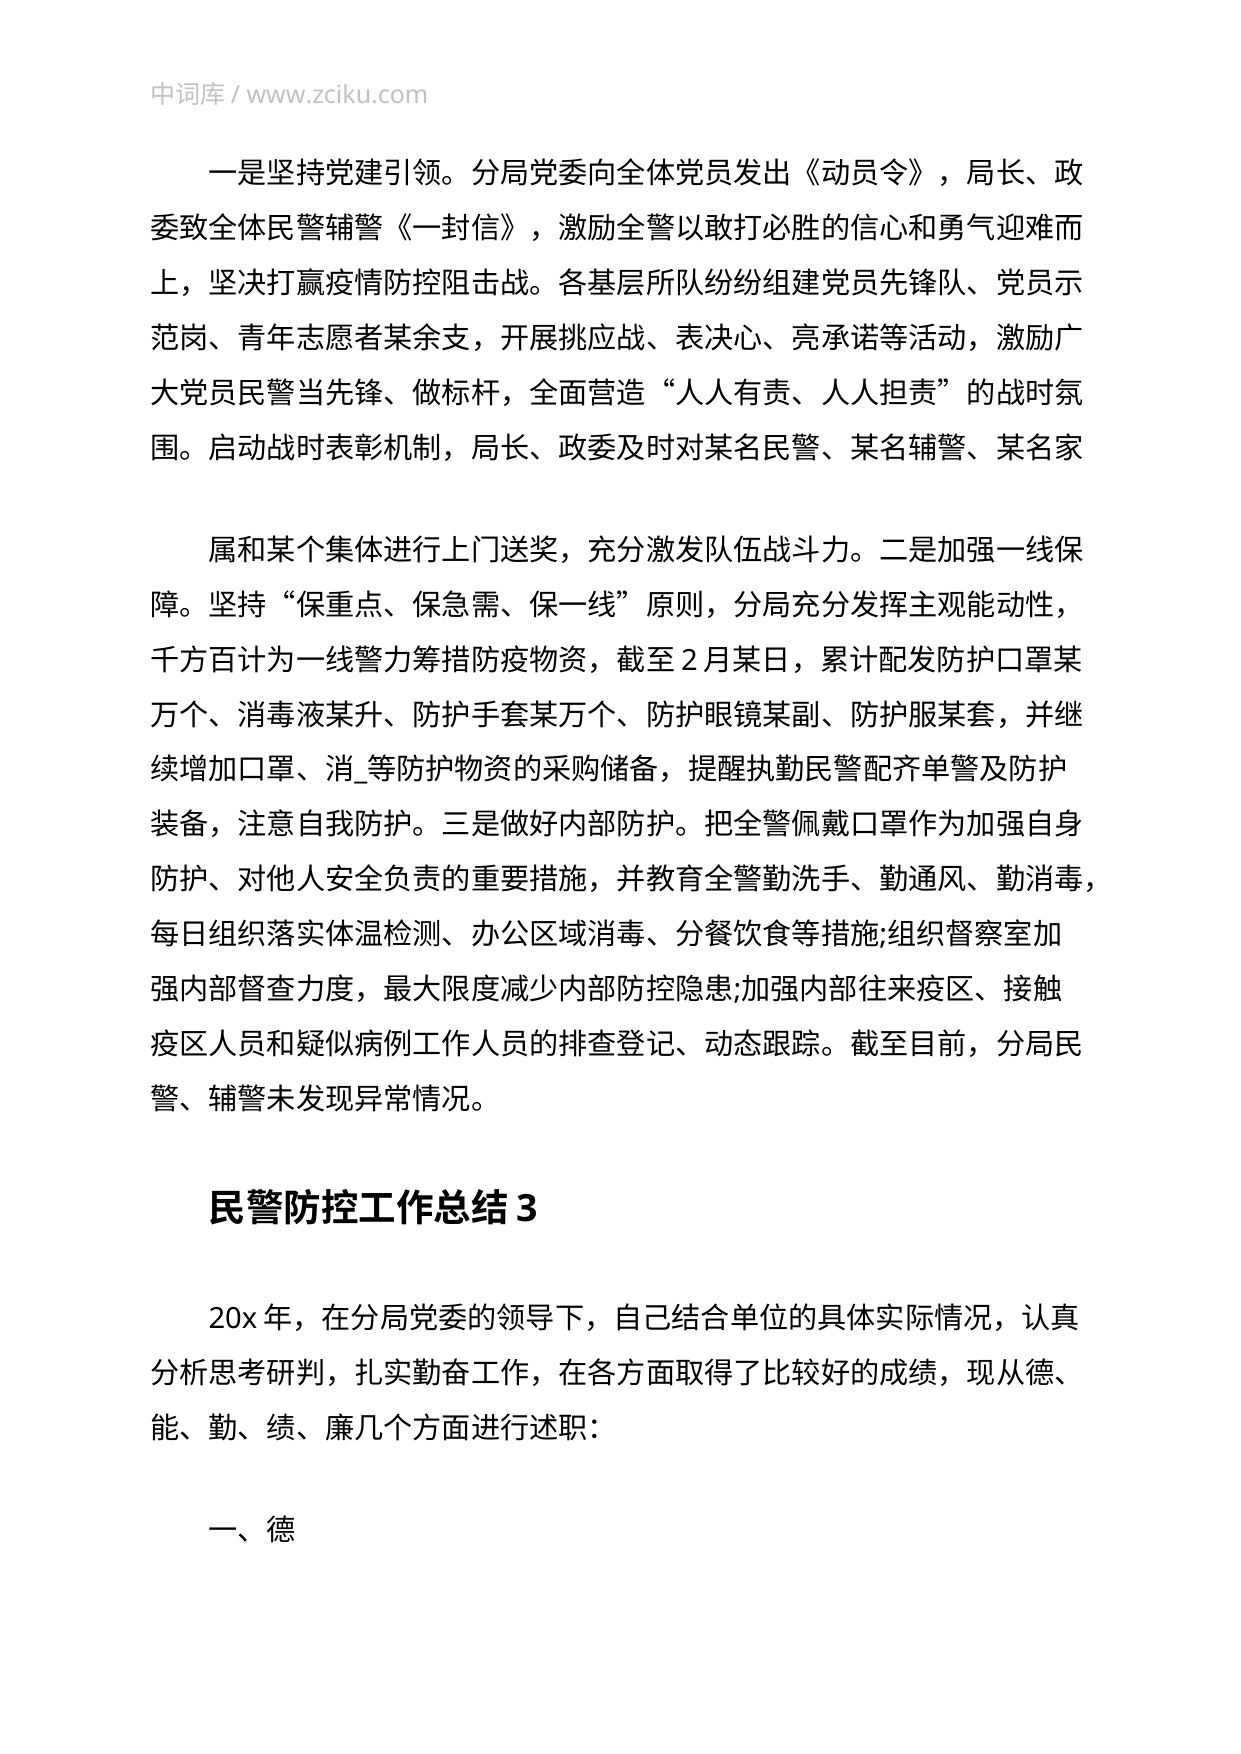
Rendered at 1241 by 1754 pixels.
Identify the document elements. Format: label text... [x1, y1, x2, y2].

text 一是坚持党建引领。分局党委向全体党员发出《动员令》，局长、政委致全体民警辅警《一封信》，激励全警以敢打必胜的信心和勇气迎难而上，坚决打赢疫情防控阻击战。各基层所队纷纷组建党员先锋队、党员示范岗、青年志愿者某余支，开展挑应战、表决心、亮承诺等活动，激励广大党员民警当先锋、做标杆，全面营造“人人有责、人人担责”的战时氛围。启动战时表彰机制，局长、政委及时对某名民警、某名辅警、某名家 [150, 150, 1090, 467]
text 属和某个集体进行上门送奖，充分激发队伍战斗力。二是加强一线保障。坚持“保重点、保急需、保一线”原则，分局充分发挥主观能动性，千方百计为一线警力筹措防疫物资，截至2月某日，累计配发防护口罩某万个、消毒液某升、防护手套某万个、防护眼镜某副、防护服某套，并继续增加口罩、消_等防护物资的采购储备，提醒执勤民警配齐单警及防护装备，注意自我防护。三是做好内部防护。把全警佩戴口罩作为加强自身防护、对他人安全负责的重要措施，并教育全警勤洗手、勤通风、勤消毒，每日组织落实体温检测、办公区域消毒、分餐饮食等措施;组织督察室加强内部督查力度，最大限度减少内部防控隐患;加强内部往来疫区、接触疫区人员和疑似病例工作人员的排查登记、动态跟踪。截至目前，分局民警、辅警未发现异常情况。 [150, 526, 1090, 1118]
text 一、德 [150, 1507, 1090, 1549]
text 民警防控工作总结3 [150, 1177, 1090, 1232]
text 20x年，在分局党委的领导下，自己结合单位的具体实际情况，认真分析思考研判，扎实勤奋工作，在各方面取得了比较好的成绩，现从德、能、勤、绩、廉几个方面进行述职： [150, 1295, 1090, 1447]
